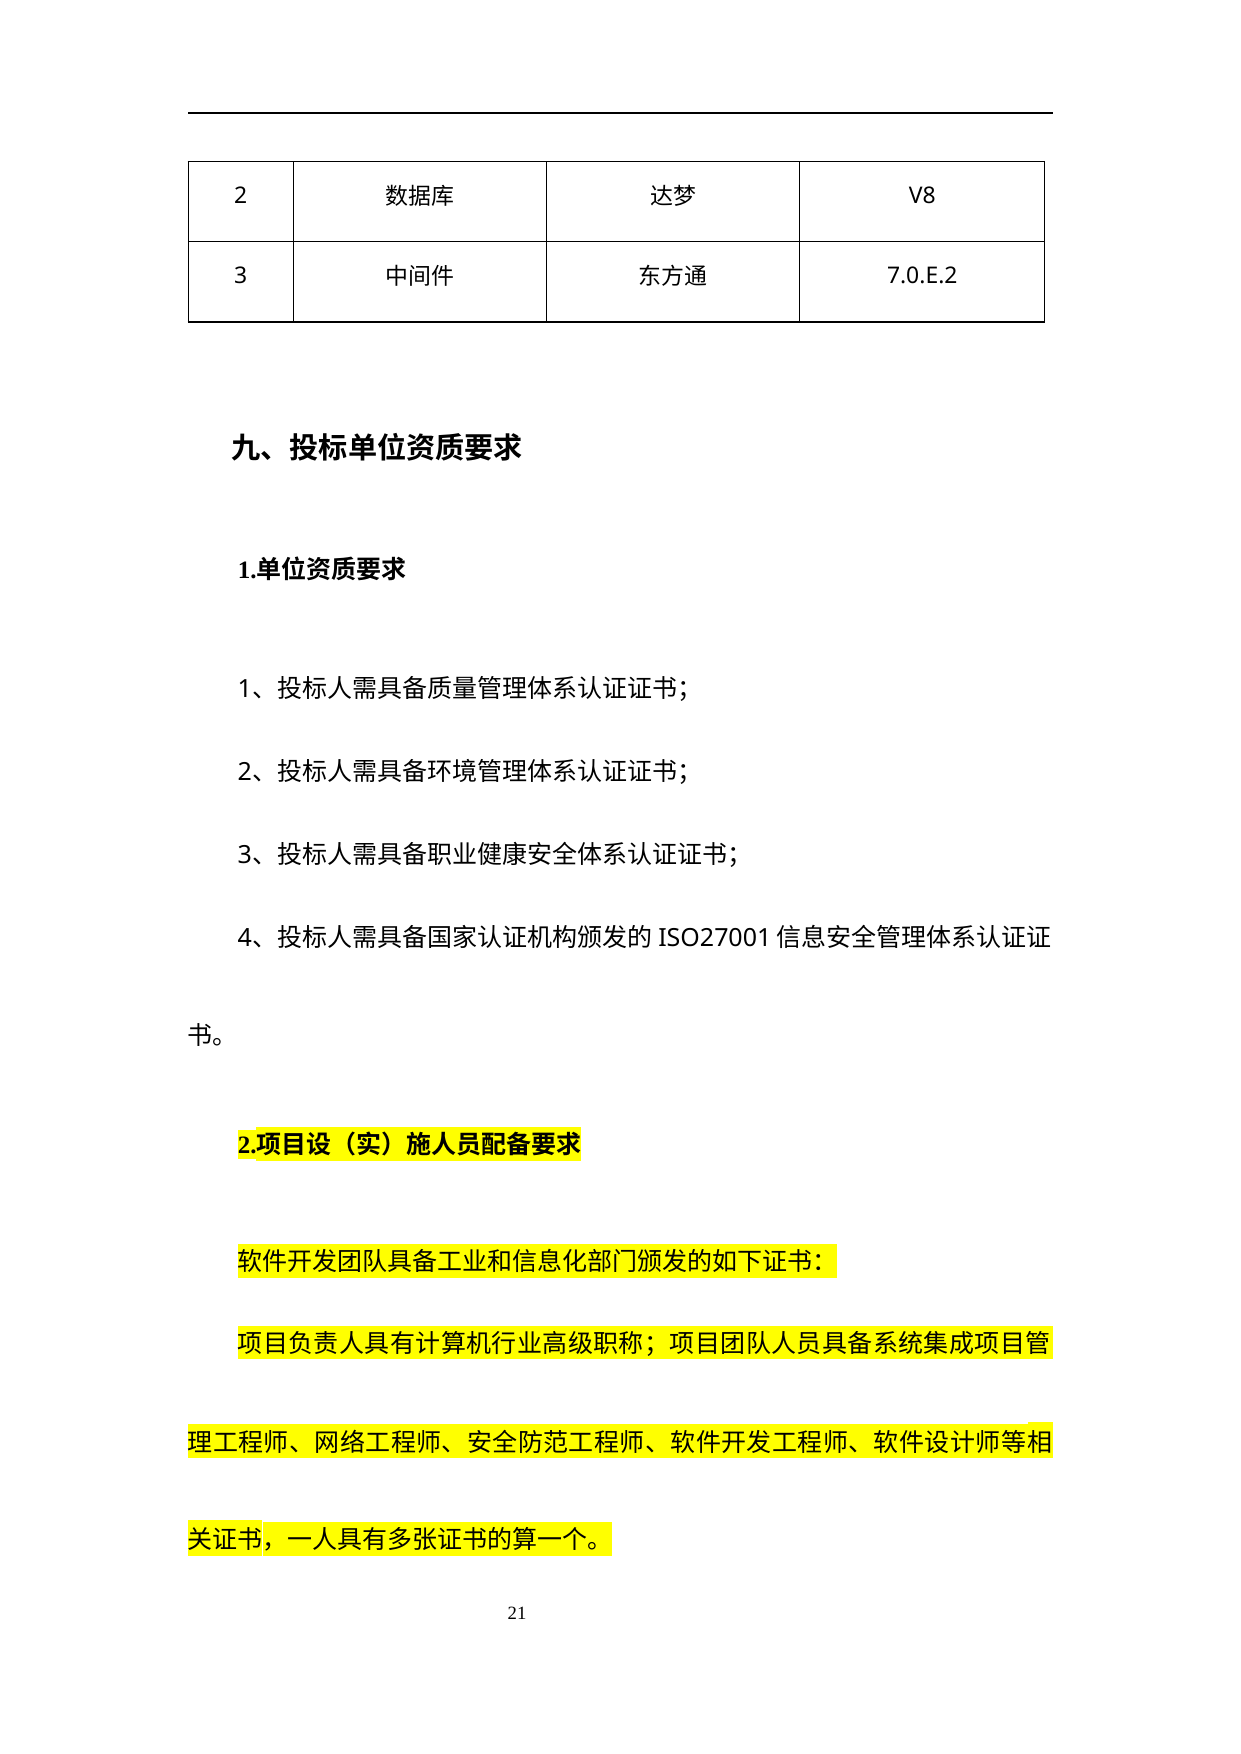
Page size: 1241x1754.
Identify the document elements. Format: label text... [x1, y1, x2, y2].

text 2、投标人需具备环境管理体系认证证书； [187, 737, 1053, 802]
table_cell 7.0.E.2 [800, 242, 1044, 321]
text 软件开发团队具备工业和信息化部门颁发的如下证书： [187, 1228, 1053, 1293]
table_cell 数据库 [294, 162, 546, 241]
text 4、投标人需具备国家认证机构颁发的ISO27001信息安全管理体系认证证书。 [187, 903, 1053, 1066]
subtitle 投标单位资质要求 [187, 414, 1053, 479]
text 项目负责人具有计算机行业高级职称；项目团队人员具备系统集成项目管理工程师、网络工程师、安全防范工程师、软件开发工程师、软件设计师等相关证书，一人具有多张证书的算一个。 [187, 1310, 1053, 1570]
table_cell 2 [189, 162, 293, 241]
subtitle 2.项目设（实）施人员配备要求 [187, 1111, 1053, 1176]
table_cell 达梦 [547, 162, 799, 241]
text 1、投标人需具备质量管理体系认证证书； [187, 654, 1053, 719]
table_cell V8 [800, 162, 1044, 241]
subtitle 1.单位资质要求 [187, 536, 1053, 601]
table_cell 中间件 [294, 242, 546, 321]
table_cell 3 [189, 242, 293, 321]
table_cell 东方通 [547, 242, 799, 321]
text 3、投标人需具备职业健康安全体系认证证书； [187, 820, 1053, 885]
